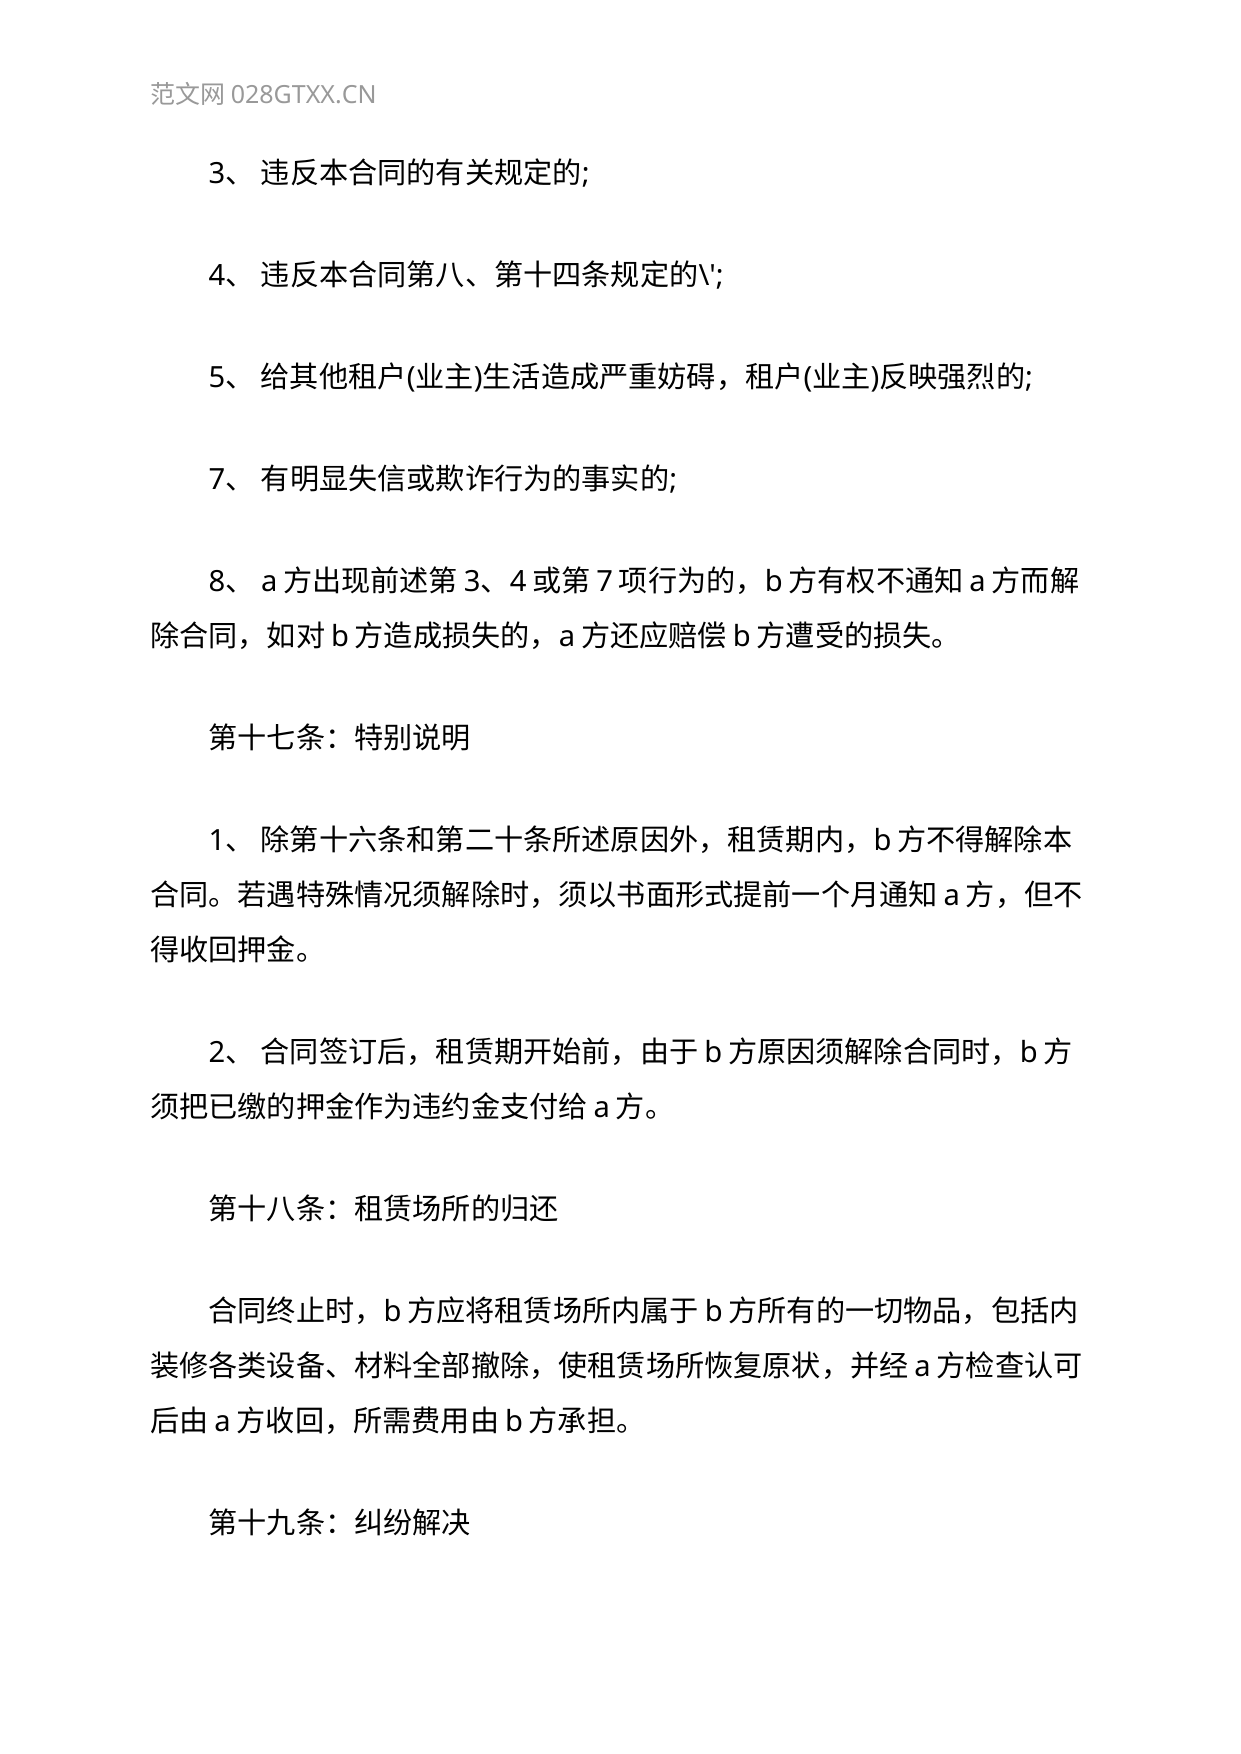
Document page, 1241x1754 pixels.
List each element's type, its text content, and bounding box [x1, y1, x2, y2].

text 5、 给其他租户(业主)生活造成严重妨碍，租户(业主)反映强烈的; [150, 354, 1090, 396]
text 4、 违反本合同第八、第十四条规定的\'; [150, 252, 1090, 294]
text 3、 违反本合同的有关规定的; [150, 150, 1090, 192]
text 第十九条：纠纷解决 [150, 1499, 1090, 1541]
text 第十七条：特别说明 [150, 715, 1090, 757]
text 2、 合同签订后，租赁期开始前，由于b方原因须解除合同时，b方须把已缴的押金作为违约金支付给a方。 [150, 1028, 1090, 1126]
text 第十八条：租赁场所的归还 [150, 1185, 1090, 1228]
text 合同终止时，b方应将租赁场所内属于b方所有的一切物品，包括内装修各类设备、材料全部撤除，使租赁场所恢复原状，并经a方检查认可后由a方收回，所需费用由b方承担。 [150, 1287, 1090, 1439]
text 1、 除第十六条和第二十条所述原因外，租赁期内，b方不得解除本合同。若遇特殊情况须解除时，须以书面形式提前一个月通知a方，但不得收回押金。 [150, 817, 1090, 969]
text 8、 a方出现前述第3、4或第7项行为的，b方有权不通知a方而解除合同，如对b方造成损失的，a方还应赔偿b方遭受的损失。 [150, 558, 1090, 655]
text 7、 有明显失信或欺诈行为的事实的; [150, 456, 1090, 498]
